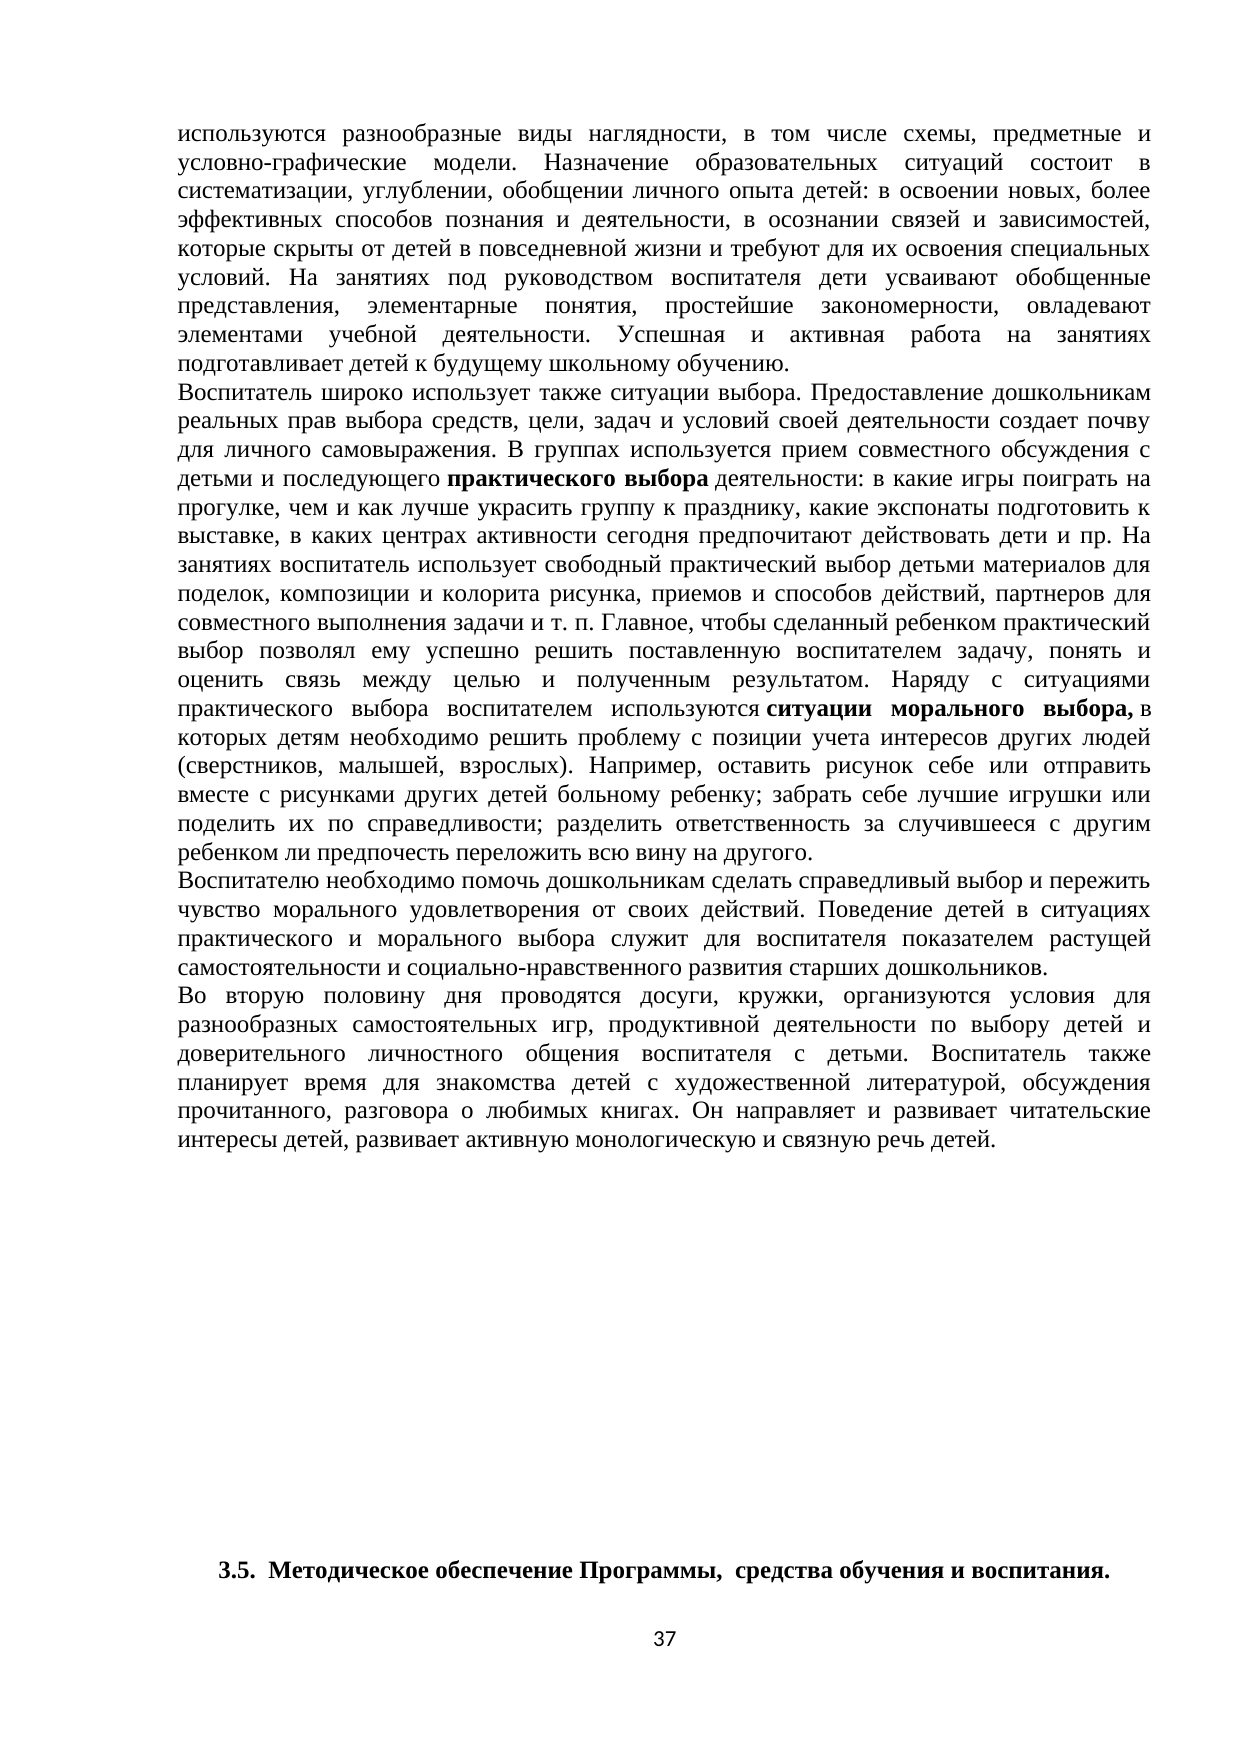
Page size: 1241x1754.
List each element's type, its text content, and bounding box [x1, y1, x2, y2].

text Воспитателю необходимо помочь дошкольникам сделать справедливый выбор и пережить чувство морального удовлетворения от своих действий. Поведение детей в ситуациях практического и морального выбора служит для воспитателя показателем растущей самостоятельности и социально-нравственного развития старших дошкольников. [177, 866, 1152, 981]
text Во вторую половину дня проводятся досуги, кружки, организуются условия для разнообразных самостоятельных игр, продуктивной деятельности по выбору детей и доверительного личностного общения воспитателя с детьми. Воспитатель также планирует время для знакомства детей с художественной литературой, обсуждения прочитанного, разговора о любимых книгах. Он направляет и развивает читательские интересы детей, развивает активную монологическую и связную речь детей. [177, 981, 1152, 1153]
text 3.5. Методическое обеспечение Программы, средства обучения и воспитания. [177, 1556, 1152, 1584]
text Воспитатель широко использует также ситуации выбора. Предоставление дошкольникам реальных прав выбора средств, цели, задач и условий своей деятельности создает почву для личного самовыражения. В группах используется прием совместного обсуждения с детьми и последующего практического выбора деятельности: в какие игры поиграть на прогулке, чем и как лучше украсить группу к празднику, какие экспонаты подготовить к выставке, в каких центрах активности сегодня предпочитают действовать дети и пр. На занятиях воспитатель использует свободный практический выбор детьми материалов для поделок, композиции и колорита рисунка, приемов и способов действий, партнеров для совместного выполнения задачи и т. п. Главное, чтобы сделанный ребенком практический выбор позволял ему успешно решить поставленную воспитателем задачу, понять и оценить связь между целью и полученным результатом. Наряду с ситуациями практического выбора воспитателем используются ситуации морального выбора, в которых детям необходимо решить проблему с позиции учета интересов других людей (сверстников, малышей, взрослых). Например, оставить рисунок себе или отправить вместе с рисунками других детей больному ребенку; забрать себе лучшие игрушки или поделить их по справедливости; разделить ответственность за случившееся с другим ребенком ли предпочесть переложить всю вину на другого. [177, 377, 1152, 866]
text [177, 118, 1152, 377]
